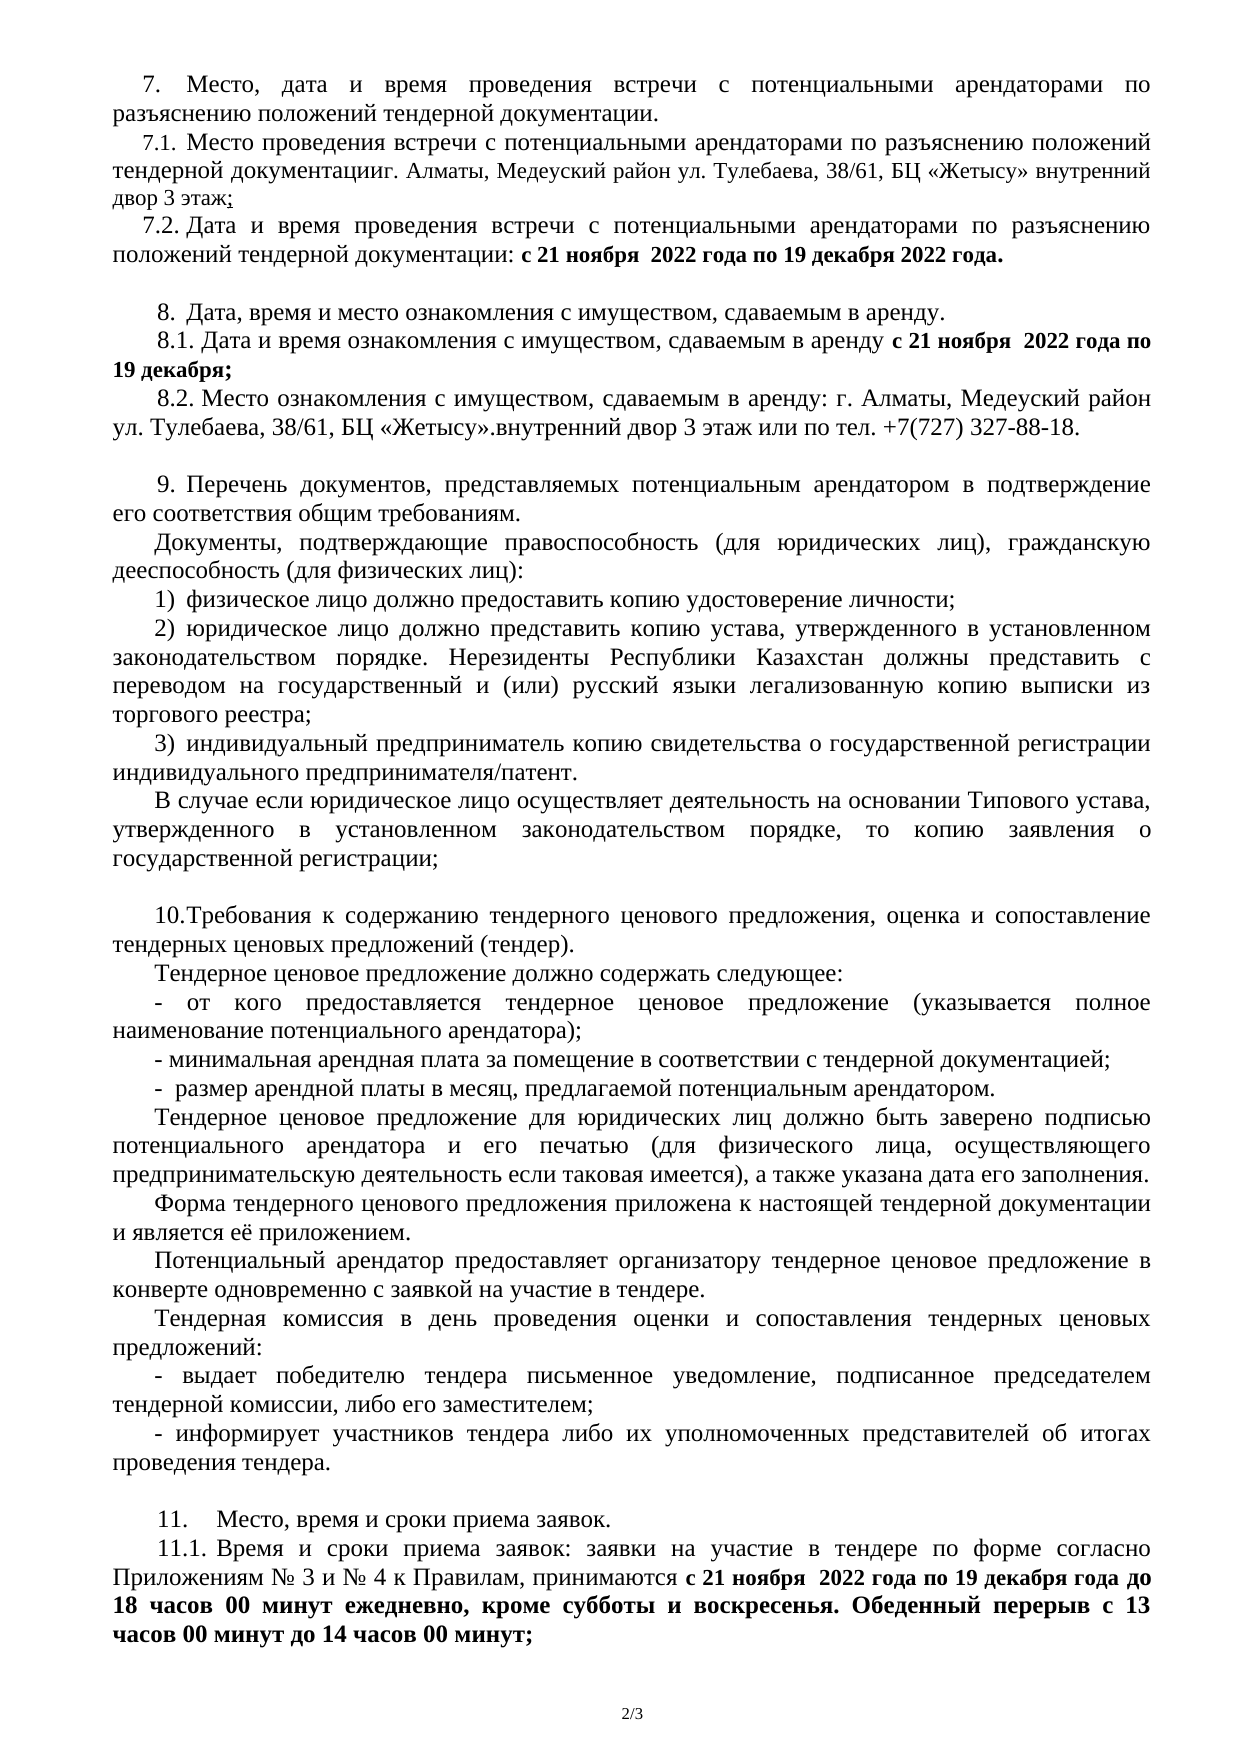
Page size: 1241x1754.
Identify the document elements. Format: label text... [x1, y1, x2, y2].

list Дата и время ознакомления с имуществом, сдаваемым в аренду с 21 ноября 2022 года по 19 декабря; [112, 326, 1152, 383]
text - размер арендной платы в месяц, предлагаемой потенциальным арендатором. [112, 1073, 1152, 1102]
list Время и сроки приема заявок: заявки на участие в тендере по форме согласно Приложениям № 3 и № 4 к Правилам, принимаются с 21 ноября 2022 года по 19 декабря года до 18 часов 00 минут ежедневно, кроме субботы и воскресенья. Обеденный перерыв с 13 часов 00 минут до 14 часов 00 минут; [112, 1533, 1152, 1648]
list Место, время и сроки приема заявок. [112, 1504, 1152, 1533]
text Тендерное ценовое предложение для юридических лиц должно быть заверено подписью потенциального арендатора и его печатью (для физического лица, осуществляющего предпринимательскую деятельность если таковая имеется), а также указана дата его заполнения. [112, 1102, 1152, 1188]
text Потенциальный арендатор предоставляет организатору тендерное ценовое предложение в конверте одновременно с заявкой на участие в тендере. [112, 1246, 1152, 1303]
list Дата, время и место ознакомления с имуществом, сдаваемым в аренду. [112, 297, 1152, 326]
text - минимальная арендная плата за помещение в соответствии с тендерной документацией; [112, 1044, 1152, 1073]
list юридическое лицо должно представить копию устава, утвержденного в установленном законодательством порядке. Нерезиденты Республики Казахстан должны представить с переводом на государственный и (или) русский языки легализованную копию выписки из торгового реестра; [112, 613, 1152, 728]
text Документы, подтверждающие правоспособность (для юридических лиц), гражданскую дееспособность (для физических лиц): [112, 527, 1152, 584]
text - от кого предоставляется тендерное ценовое предложение (указывается полное наименование потенциального арендатора); [112, 987, 1152, 1044]
text Тендерная комиссия в день проведения оценки и сопоставления тендерных ценовых предложений: [112, 1303, 1152, 1361]
list Место ознакомления с имуществом, сдаваемым в аренду: г. Алматы, Медеуский район ул. Тулебаева, 38/61, БЦ «Жетысу».внутренний двор 3 этаж или по тел. +7(727) 327-88-18. [112, 383, 1152, 441]
text - информирует участников тендера либо их уполномоченных представителей об итогах проведения тендера. [112, 1418, 1152, 1476]
list Перечень документов, представляемых потенциальным арендатором в подтверждение его соответствия общим требованиям. [112, 469, 1152, 527]
text Тендерное ценовое предложение должно содержать следующее: [112, 958, 1152, 987]
text 10. Требования к содержанию тендерного ценового предложения, оценка и сопоставление тендерных ценовых предложений (тендер). [112, 901, 1152, 958]
text - выдает победителю тендера письменное уведомление, подписанное председателем тендерной комиссии, либо его заместителем; [112, 1361, 1152, 1418]
list физическое лицо должно предоставить копию удостоверение личности; [112, 584, 1152, 613]
text В случае если юридическое лицо осуществляет деятельность на основании Типового устава, утвержденного в установленном законодательством порядке, то копию заявления о государственной регистрации; [112, 786, 1152, 872]
list Место, дата и время проведения встречи с потенциальными арендаторами по разъяснению положений тендерной документации. [112, 69, 1152, 127]
list индивидуальный предприниматель копию свидетельства о государственной регистрации индивидуального предпринимателя/патент. [112, 728, 1152, 786]
text Форма тендерного ценового предложения приложена к настоящей тендерной документации и является её приложением. [112, 1188, 1152, 1246]
list Место проведения встречи с потенциальными арендаторами по разъяснению положений тендерной документацииг. Алматы, Медеуский район ул. Тулебаева, 38/61, БЦ «Жетысу» внутренний двор 3 этаж; [112, 127, 1152, 211]
list Дата и время проведения встречи с потенциальными арендаторами по разъяснению положений тендерной документации: с 21 ноября 2022 года по 19 декабря 2022 года. [112, 211, 1152, 268]
